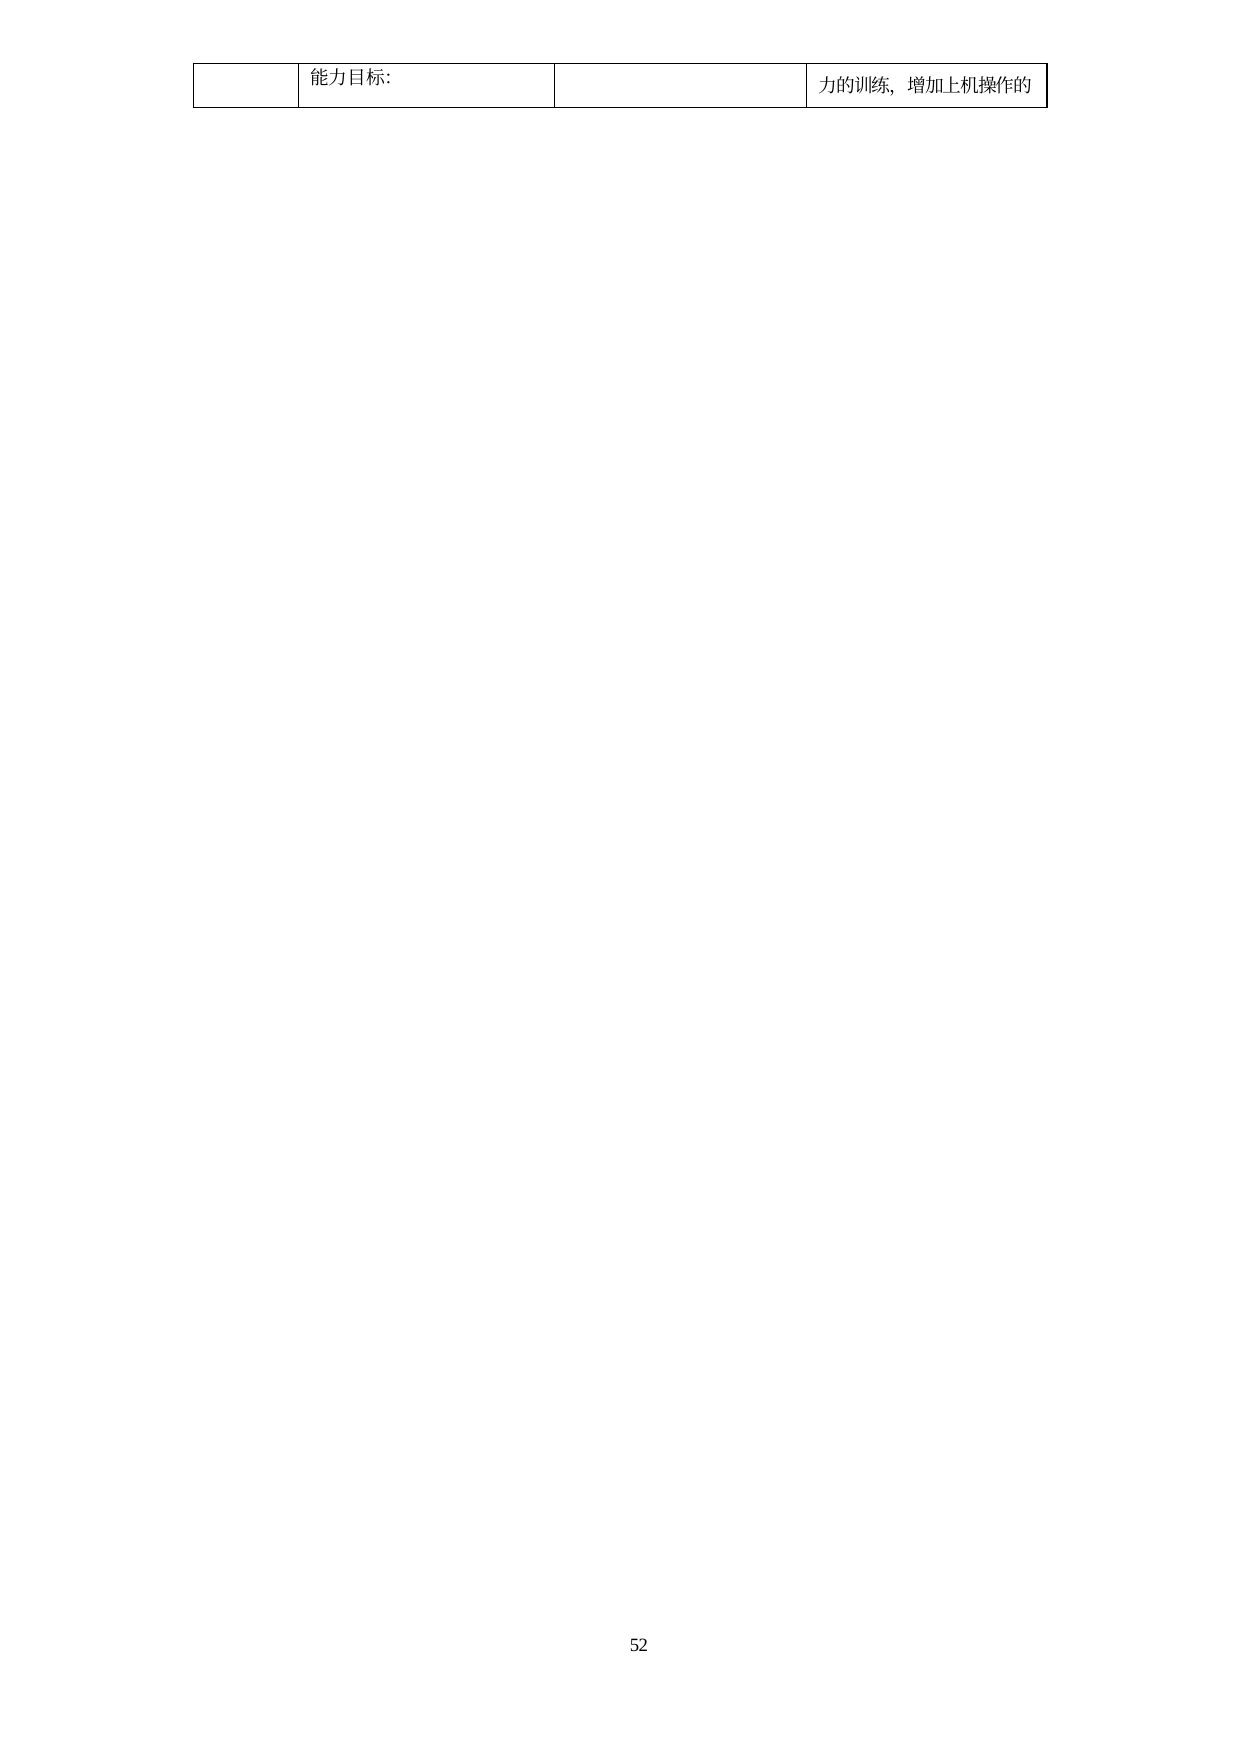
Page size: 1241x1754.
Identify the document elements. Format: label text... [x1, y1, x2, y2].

table_cell [194, 64, 298, 107]
table_cell [555, 64, 806, 107]
table_cell 能力目标： [299, 64, 554, 107]
table_cell 力的训练，增加上机操作的 [807, 64, 1046, 107]
